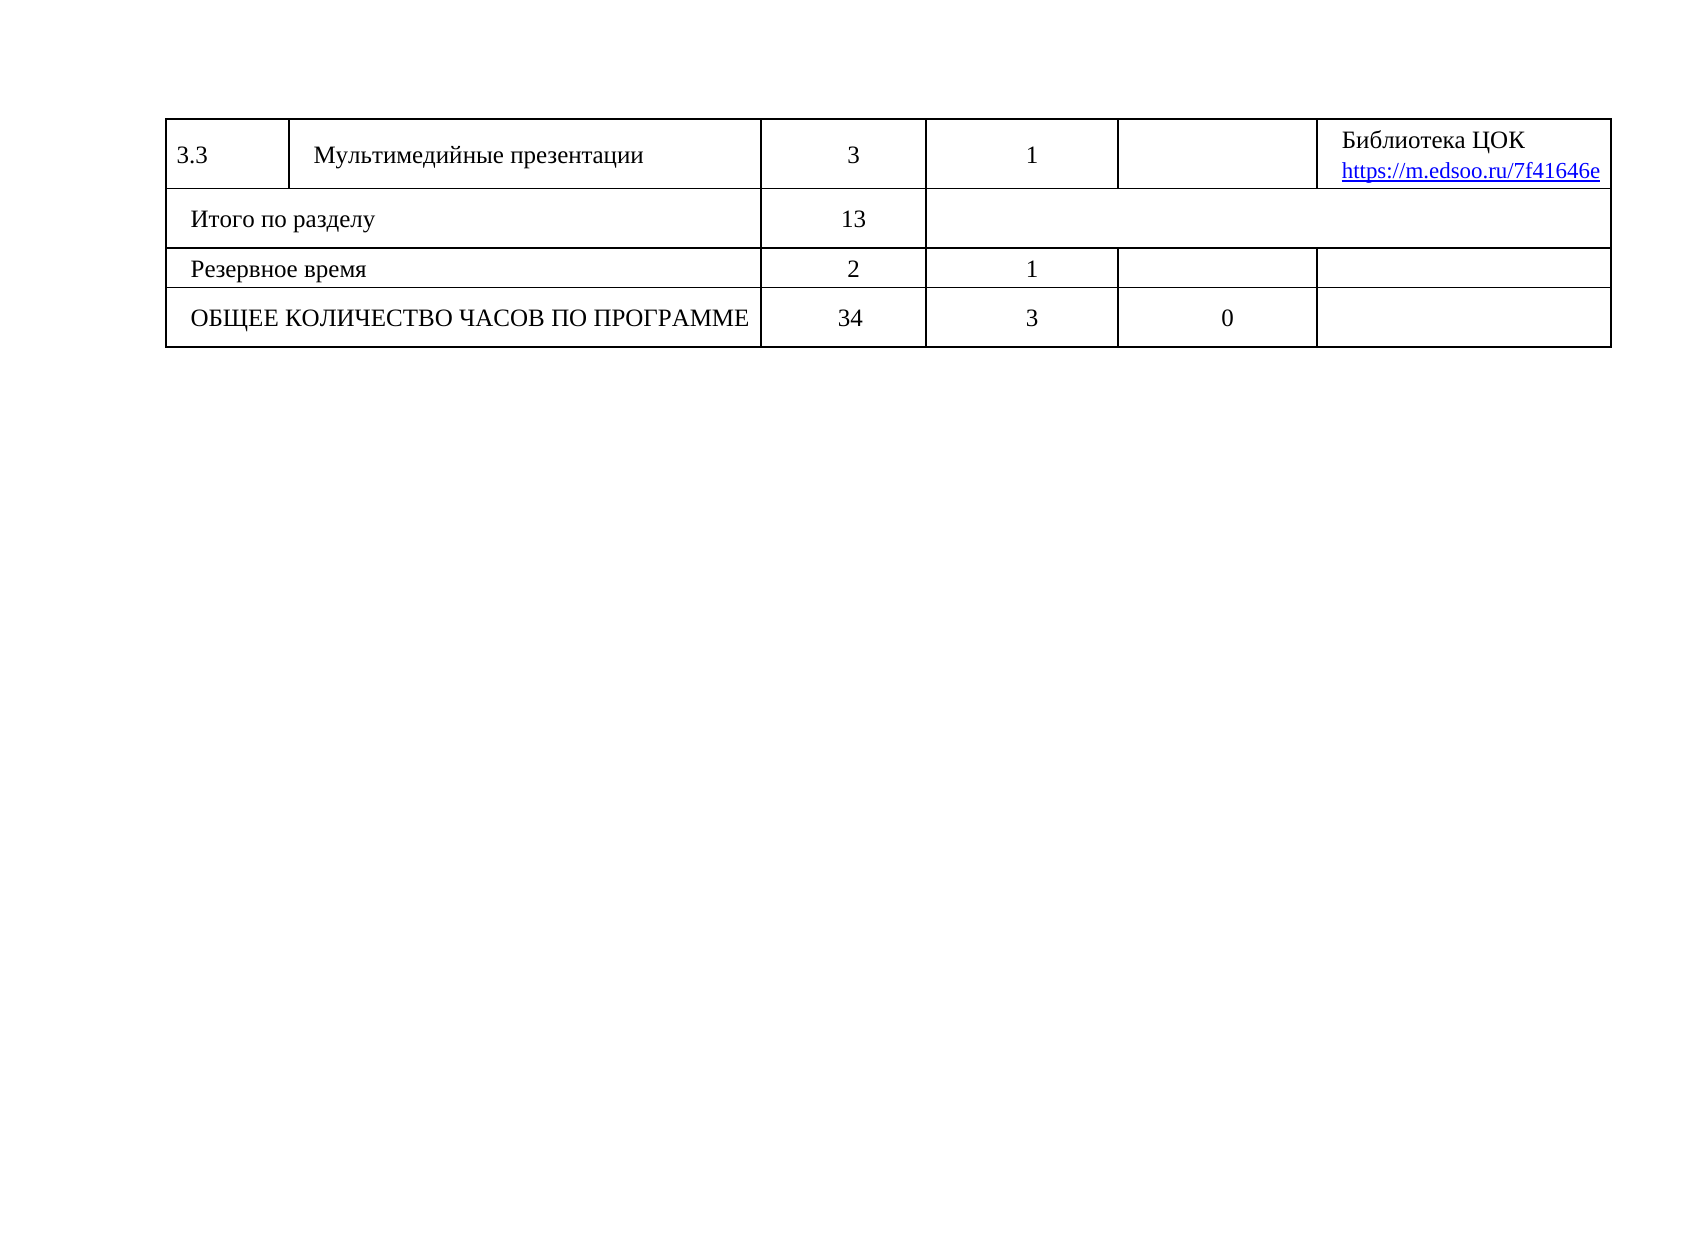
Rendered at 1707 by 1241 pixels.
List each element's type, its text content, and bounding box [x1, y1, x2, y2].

table_cell [1119, 249, 1316, 287]
table_cell ОБЩЕЕ КОЛИЧЕСТВО ЧАСОВ ПО ПРОГРАММЕ [167, 288, 760, 346]
table_cell Итого по разделу [167, 189, 760, 247]
table_cell 3 [762, 120, 925, 188]
table_cell 3.3 [167, 120, 288, 188]
table_cell Резервное время [167, 249, 760, 287]
table_cell 1 [927, 249, 1117, 287]
table_cell 2 [762, 249, 925, 287]
table_cell 13 [762, 189, 925, 247]
table_cell [927, 189, 1610, 247]
table_cell [1318, 288, 1610, 346]
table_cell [1318, 120, 1610, 188]
table_cell 1 [927, 120, 1117, 188]
table_cell [1119, 120, 1316, 188]
table_cell 3 [927, 288, 1117, 346]
table_cell 0 [1119, 288, 1316, 346]
table_cell [1318, 249, 1610, 287]
table_cell Мультимедийные презентации [290, 120, 760, 188]
table_cell 34 [762, 288, 925, 346]
